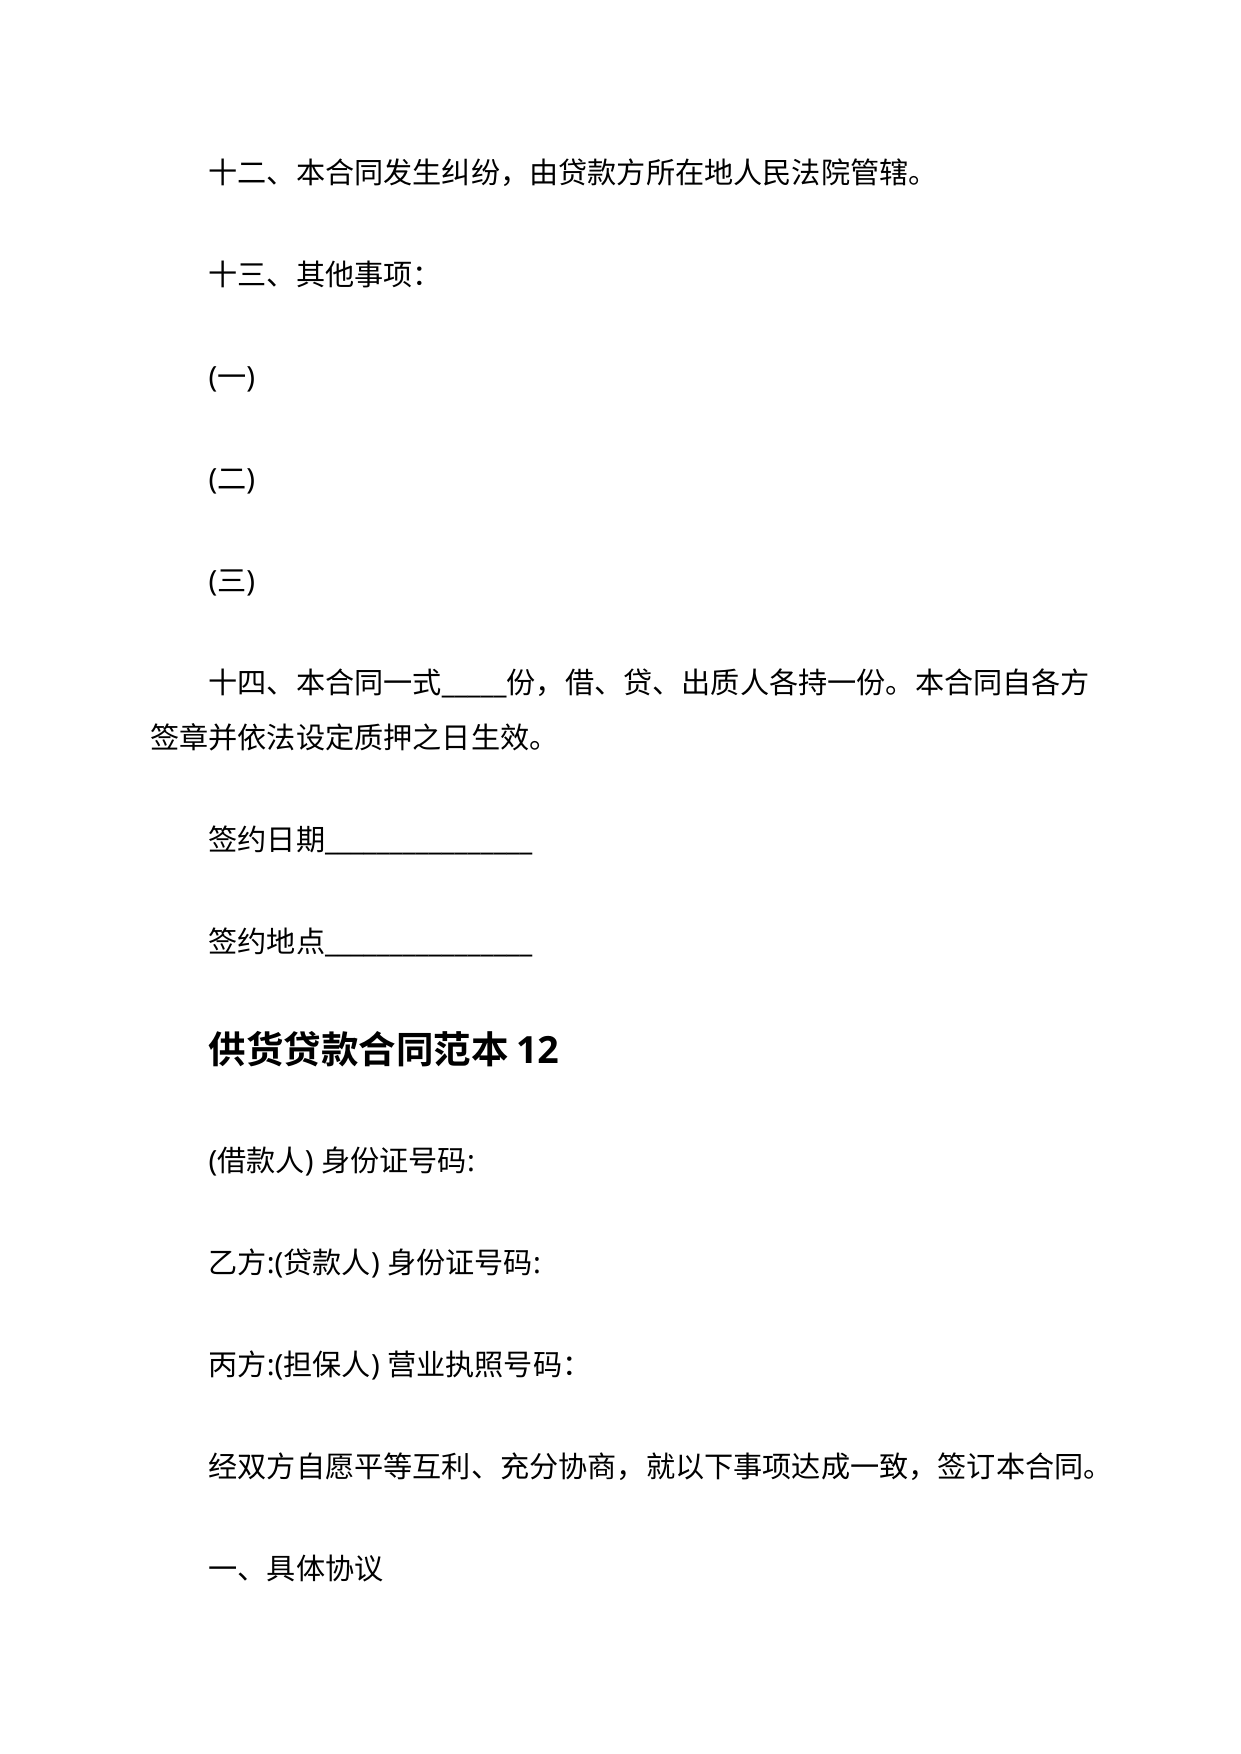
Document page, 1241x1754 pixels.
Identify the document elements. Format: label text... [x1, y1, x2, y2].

text 乙方:(贷款人) 身份证号码: [150, 1240, 1090, 1282]
text 十三、其他事项： [150, 252, 1090, 294]
text 经双方自愿平等互利、充分协商，就以下事项达成一致，签订本合同。 [150, 1444, 1090, 1486]
text (三) [150, 557, 1090, 600]
text 丙方:(担保人) 营业执照号码： [150, 1342, 1090, 1384]
text 签约地点________________ [150, 918, 1090, 961]
text 十四、本合同一式_____份，借、贷、出质人各持一份。本合同自各方签章并依法设定质押之日生效。 [150, 659, 1090, 757]
text 一、具体协议 [150, 1546, 1090, 1588]
text 供货贷款合同范本12 [150, 1020, 1090, 1075]
text 签约日期________________ [150, 816, 1090, 859]
text (一) [150, 353, 1090, 396]
text (借款人) 身份证号码: [150, 1138, 1090, 1180]
text 十二、本合同发生纠纷，由贷款方所在地人民法院管辖。 [150, 150, 1090, 192]
text (二) [150, 456, 1090, 498]
